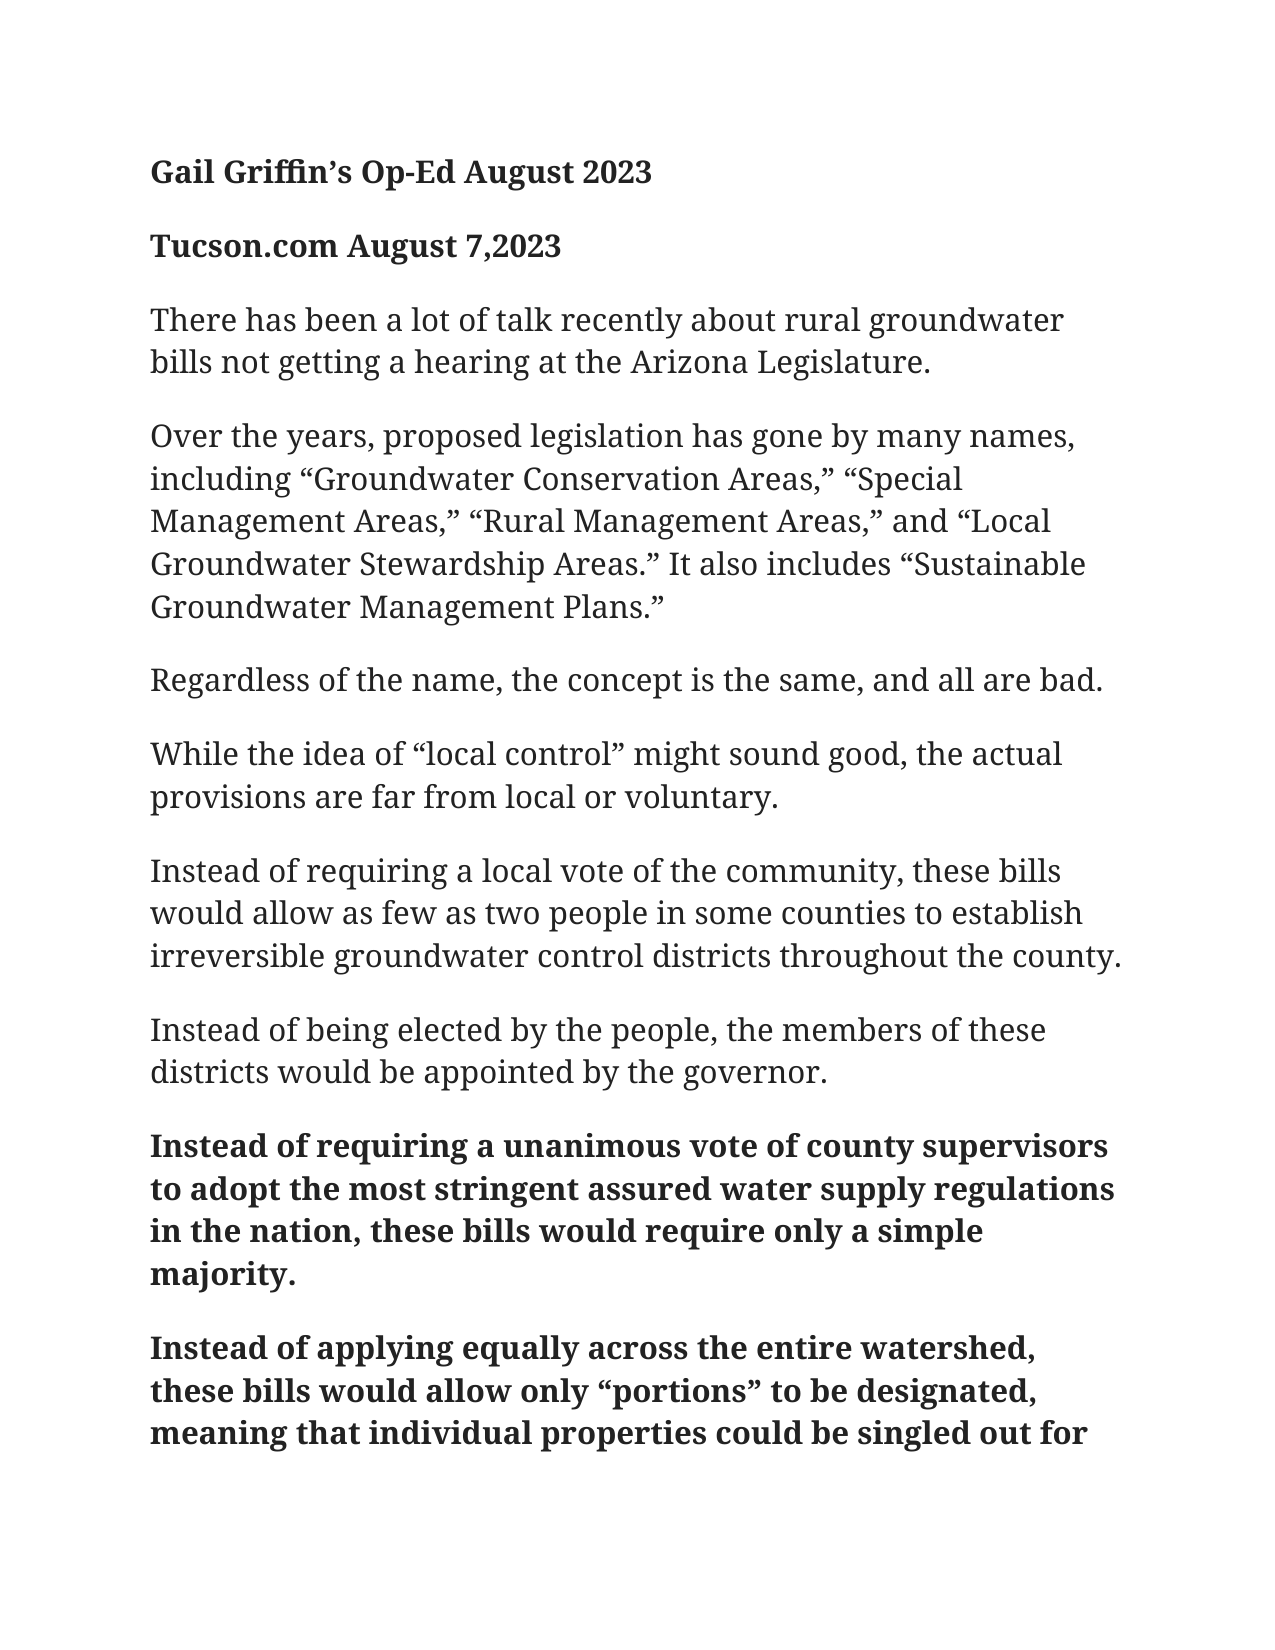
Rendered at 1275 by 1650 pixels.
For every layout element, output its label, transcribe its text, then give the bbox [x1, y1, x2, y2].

text Instead of requiring a unanimous vote of county supervisors to adopt the most stringent assured water supply regulations in the nation, these bills would require only a simple majority. [150, 1124, 1125, 1295]
text Gail Griffin’s Op-Ed August 2023 [150, 150, 1125, 193]
text There has been a lot of talk recently about rural groundwater bills not getting a hearing at the Arizona Legislature. [150, 298, 1125, 383]
text Instead of being elected by the people, the members of these districts would be appointed by the governor. [150, 1008, 1125, 1093]
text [150, 1326, 1125, 1454]
text Over the years, proposed legislation has gone by many names, including “Groundwater Conservation Areas,” “Special Management Areas,” “Rural Management Areas,” and “Local Groundwater Stewardship Areas.” It also includes “Sustainable Groundwater Management Plans.” [150, 414, 1125, 627]
text Regardless of the name, the concept is the same, and all are bad. [150, 658, 1125, 701]
text While the idea of “local control” might sound good, the actual provisions are far from local or voluntary. [150, 732, 1125, 817]
text Instead of requiring a local vote of the community, these bills would allow as few as two people in some counties to establish irreversible groundwater control districts throughout the county. [150, 849, 1125, 977]
text Tucson.com August 7,2023 [150, 224, 1125, 266]
